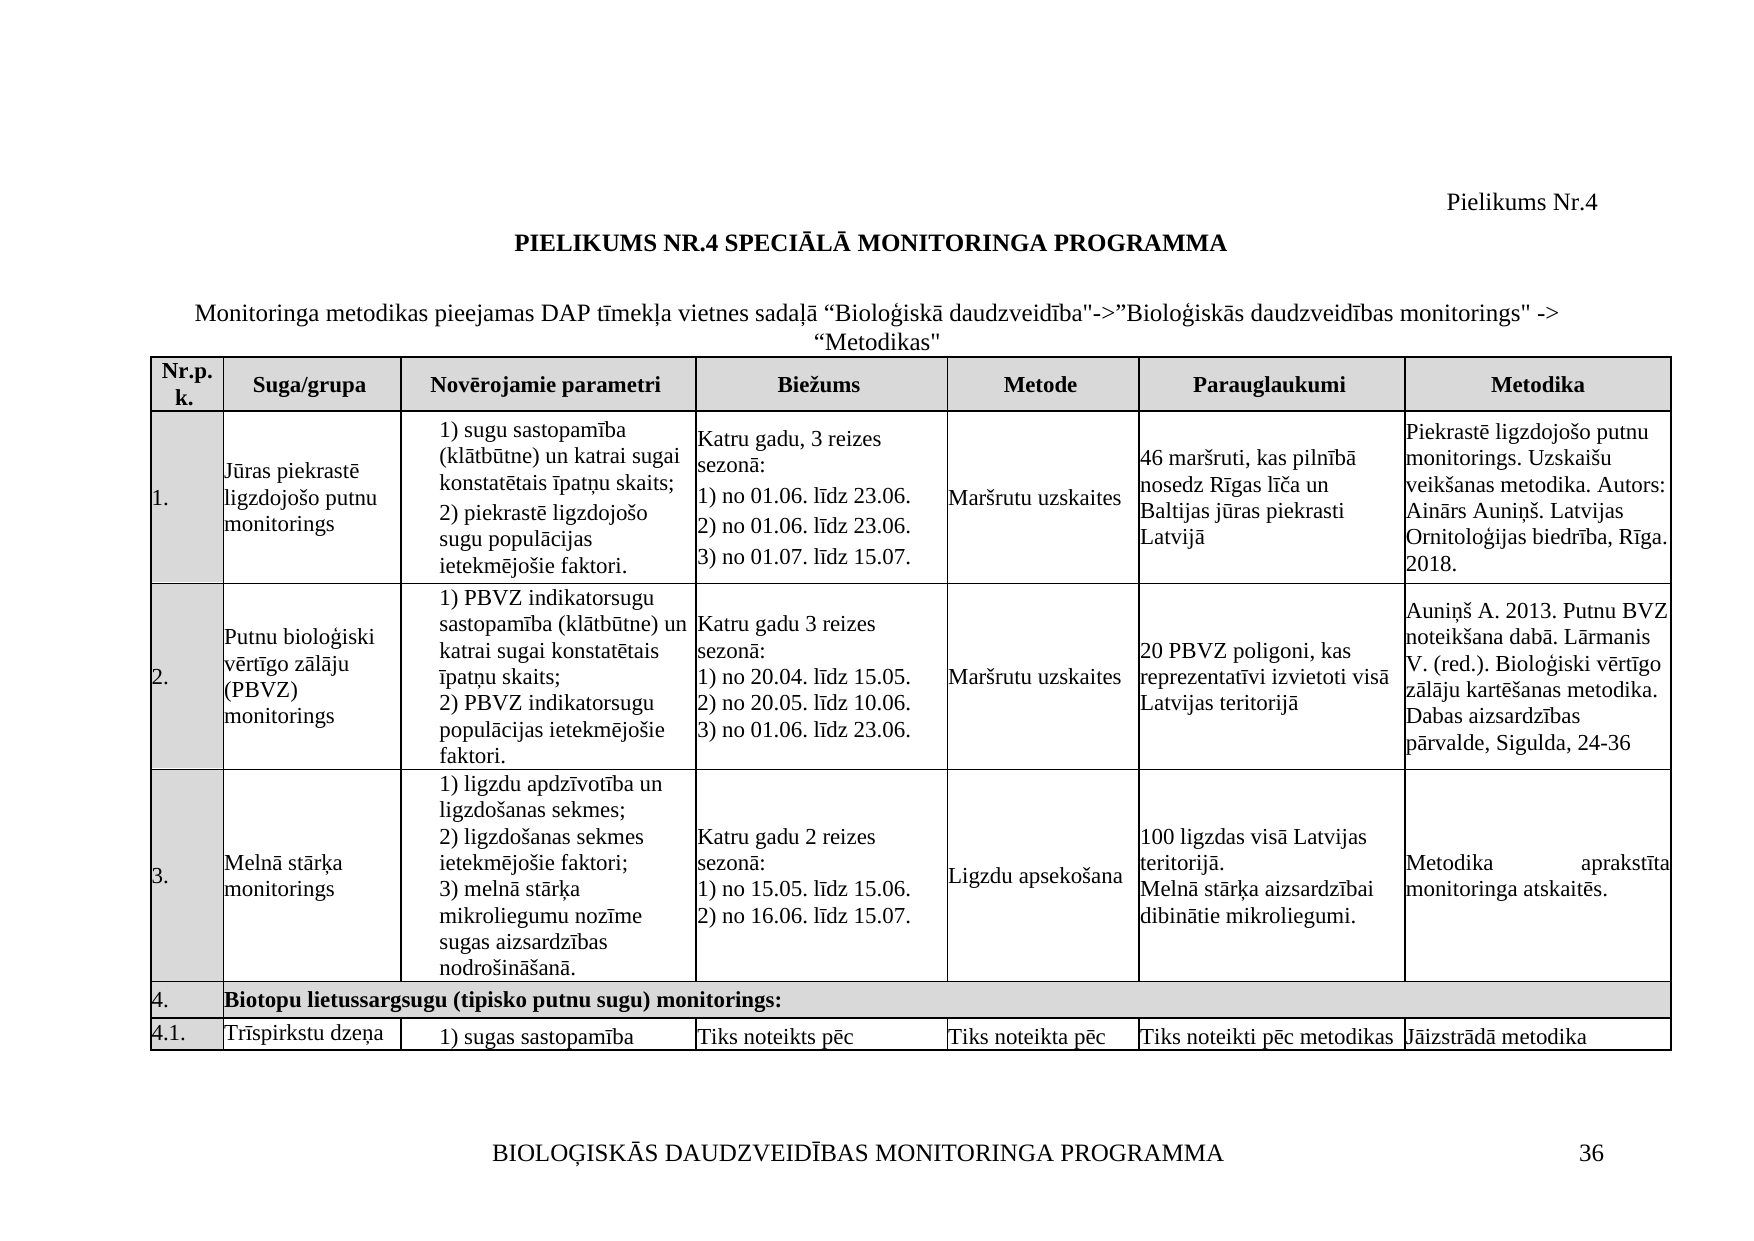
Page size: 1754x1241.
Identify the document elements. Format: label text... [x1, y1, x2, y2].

table_cell Maršrutu uzskaites [948, 412, 1138, 582]
table_header Parauglaukumi [1140, 358, 1404, 410]
table_header Suga/grupa [224, 358, 400, 410]
table_cell 20 PBVZ poligoni, kas reprezentatīvi izvietoti visā Latvijas teritorijā [1140, 584, 1404, 768]
table_cell 2. [152, 584, 223, 768]
text Pielikums Nr.4 [150, 187, 1604, 216]
table_cell Biotopu lietussargsugu (tipisko putnu sugu) monitorings: [224, 982, 1670, 1017]
table_cell Melnā stārķa monitorings [224, 770, 400, 981]
table_header Metode [948, 358, 1138, 410]
table_header Nr.p. k. [152, 358, 223, 410]
table_cell Ligzdu apsekošana [948, 770, 1138, 981]
table_cell 3. [152, 770, 223, 981]
table_cell Jāizstrādā metodika [1406, 1019, 1670, 1049]
table_cell 1) ligzdu apdzīvotība un ligzdošanas sekmes; 2) ligzdošanas sekmes ietekmējošie faktori; 3) melnā stārķa mikroliegumu nozīme sugas aizsardzības nodrošināšanā. [402, 770, 695, 981]
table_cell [402, 1019, 695, 1049]
table_cell 4. [152, 982, 223, 1017]
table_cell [948, 1019, 1138, 1049]
table_cell 1) PBVZ indikatorsugu sastopamība (klātbūtne) un katrai sugai konstatētais īpatņu skaits; 2) PBVZ indikatorsugu populācijas ietekmējošie faktori. [402, 584, 695, 768]
table_cell Jūras piekrastē ligzdojošo putnu monitorings [224, 412, 400, 582]
subtitle Pielikums Nr.4 Speciālā monitoringa programma [150, 228, 1604, 257]
table_cell Putnu bioloģiski vērtīgo zālāju (PBVZ) monitorings [224, 584, 400, 768]
table_header Metodika [1406, 358, 1670, 410]
table_cell 1. [152, 412, 223, 582]
text Monitoringa metodikas pieejamas DAP tīmekļa vietnes sadaļā “Bioloģiskā daudzveidība"->”Bioloģiskās daudzveidības monitorings" -> “Metodikas" [150, 298, 1604, 356]
table_cell 1) sugu sastopamība (klātbūtne) un katrai sugai konstatētais īpatņu skaits; 2) piekrastē ligzdojošo sugu populācijas ietekmējošie faktori. [402, 412, 695, 582]
table_cell Metodika aprakstīta monitoringa atskaitēs. [1406, 770, 1670, 981]
table_cell Katru gadu, 3 reizes sezonā: 1) no 01.06. līdz 23.06. 2) no 01.06. līdz 23.06. 3) no 01.07. līdz 15.07. [697, 412, 947, 582]
table_cell Auniņš A. 2013. Putnu BVZ noteikšana dabā. Lārmanis V. (red.). Bioloģiski vērtīgo zālāju kartēšanas metodika. Dabas aizsardzības pārvalde, Sigulda, 24-36 [1406, 584, 1670, 768]
table_cell 4.1. [152, 1019, 223, 1049]
table_cell Maršrutu uzskaites [948, 584, 1138, 768]
table_header Biežums [697, 358, 947, 410]
table_cell 100 ligzdas visā Latvijas teritorijā. Melnā stārķa aizsardzībai dibinātie mikroliegumi. [1140, 770, 1404, 981]
table_cell Katru gadu 3 reizes sezonā: 1) no 20.04. līdz 15.05. 2) no 20.05. līdz 10.06. 3) no 01.06. līdz 23.06. [697, 584, 947, 768]
table_cell 46 maršruti, kas pilnībā nosedz Rīgas līča un Baltijas jūras piekrasti Latvijā [1140, 412, 1404, 582]
table_cell Trīspirkstu dzeņa monitorings [224, 1019, 400, 1049]
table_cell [697, 1019, 947, 1049]
table_cell Katru gadu 2 reizes sezonā: 1) no 15.05. līdz 15.06. 2) no 16.06. līdz 15.07. [697, 770, 947, 981]
table_header Novērojamie parametri [402, 358, 695, 410]
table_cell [1140, 1019, 1404, 1049]
table_cell Piekrastē ligzdojošo putnu monitorings. Uzskaišu veikšanas metodika. Autors: Ainārs Auniņš. Latvijas Ornitoloģijas biedrība, Rīga. 2018. [1406, 412, 1670, 582]
